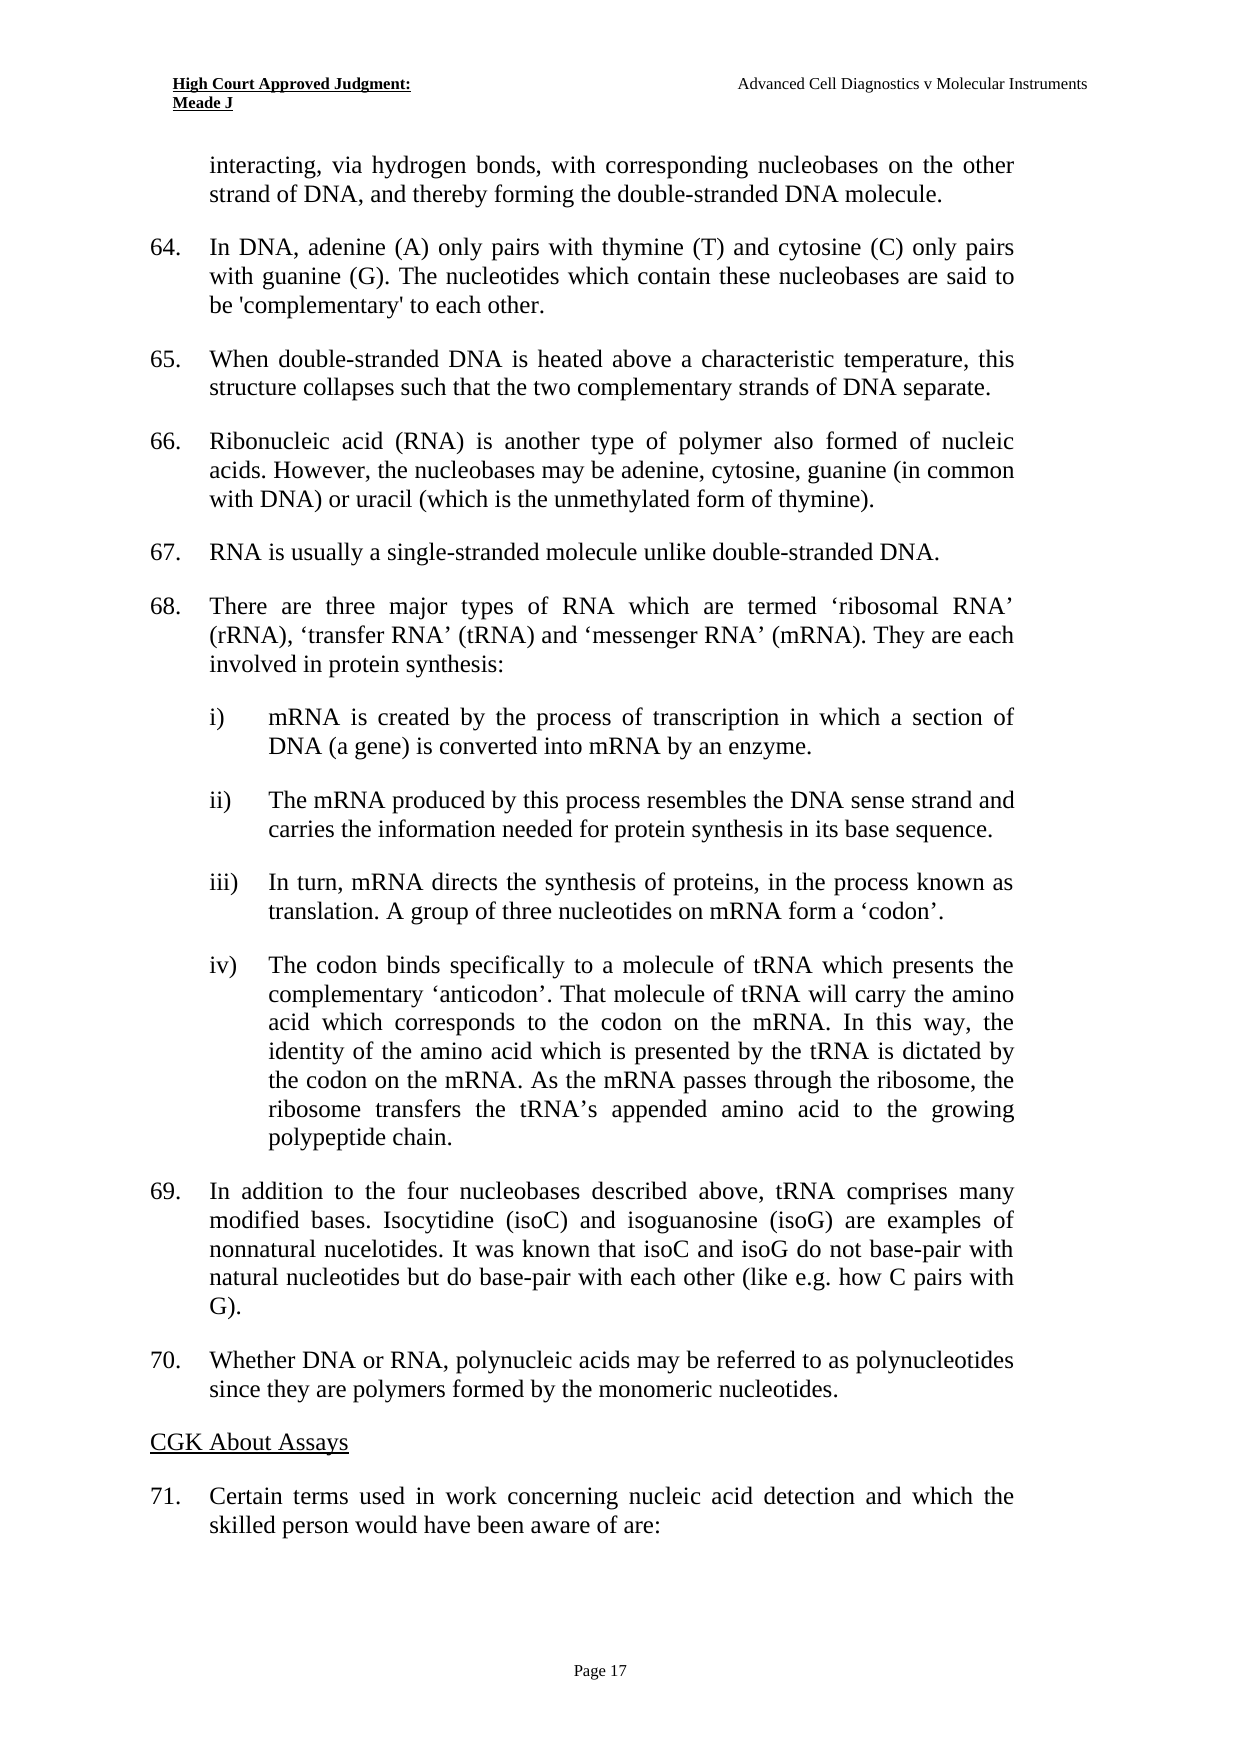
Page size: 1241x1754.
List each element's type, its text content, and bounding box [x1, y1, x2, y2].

text When double-stranded DNA is heated above a characteristic temperature, this structure collapses such that the two complementary strands of DNA separate. [150, 344, 1015, 401]
text In DNA, adenine (A) only pairs with thymine (T) and cytosine (C) only pairs with guanine (G). The nucleotides which contain these nucleobases are said to be 'complementary' to each other. [150, 232, 1015, 319]
text There are three major types of RNA which are termed ‘ribosomal RNA’ (rRNA), ‘transfer RNA’ (tRNA) and ‘messenger RNA’ (mRNA). They are each involved in protein synthesis: [150, 591, 1015, 677]
subtitle CGK About Assays [150, 1427, 1015, 1456]
text RNA is usually a single-stranded molecule unlike double-stranded DNA. [150, 537, 1015, 566]
list The mRNA produced by this process resembles the DNA sense strand and carries the information needed for protein synthesis in its base sequence. [209, 785, 1015, 842]
text Certain terms used in work concerning nucleic acid detection and which the skilled person would have been aware of are: [150, 1481, 1015, 1539]
list In turn, mRNA directs the synthesis of proteins, in the process known as translation. A group of three nucleotides on mRNA form a ‘codon’. [209, 867, 1015, 925]
list The codon binds specifically to a molecule of tRNA which presents the complementary ‘anticodon’. That molecule of tRNA will carry the amino acid which corresponds to the codon on the mRNA. In this way, the identity of the amino acid which is presented by the tRNA is dictated by the codon on the mRNA. As the mRNA passes through the ribosome, the ribosome transfers the tRNA’s appended amino acid to the growing polypeptide chain. [209, 950, 1015, 1151]
text In addition to the four nucleobases described above, tRNA comprises many modified bases. Isocytidine (isoC) and isoguanosine (isoG) are examples of nonnatural nucelotides. It was known that isoC and isoG do not base-pair with natural nucleotides but do base-pair with each other (like e.g. how C pairs with G). [150, 1176, 1015, 1320]
list mRNA is created by the process of transcription in which a section of DNA (a gene) is converted into mRNA by an enzyme. [209, 702, 1015, 760]
text Whether DNA or RNA, polynucleic acids may be referred to as polynucleotides since they are polymers formed by the monomeric nucleotides. [150, 1345, 1015, 1402]
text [150, 150, 1015, 207]
text Ribonucleic acid (RNA) is another type of polymer also formed of nucleic acids. However, the nucleobases may be adenine, cytosine, guanine (in common with DNA) or uracil (which is the unmethylated form of thymine). [150, 426, 1015, 512]
